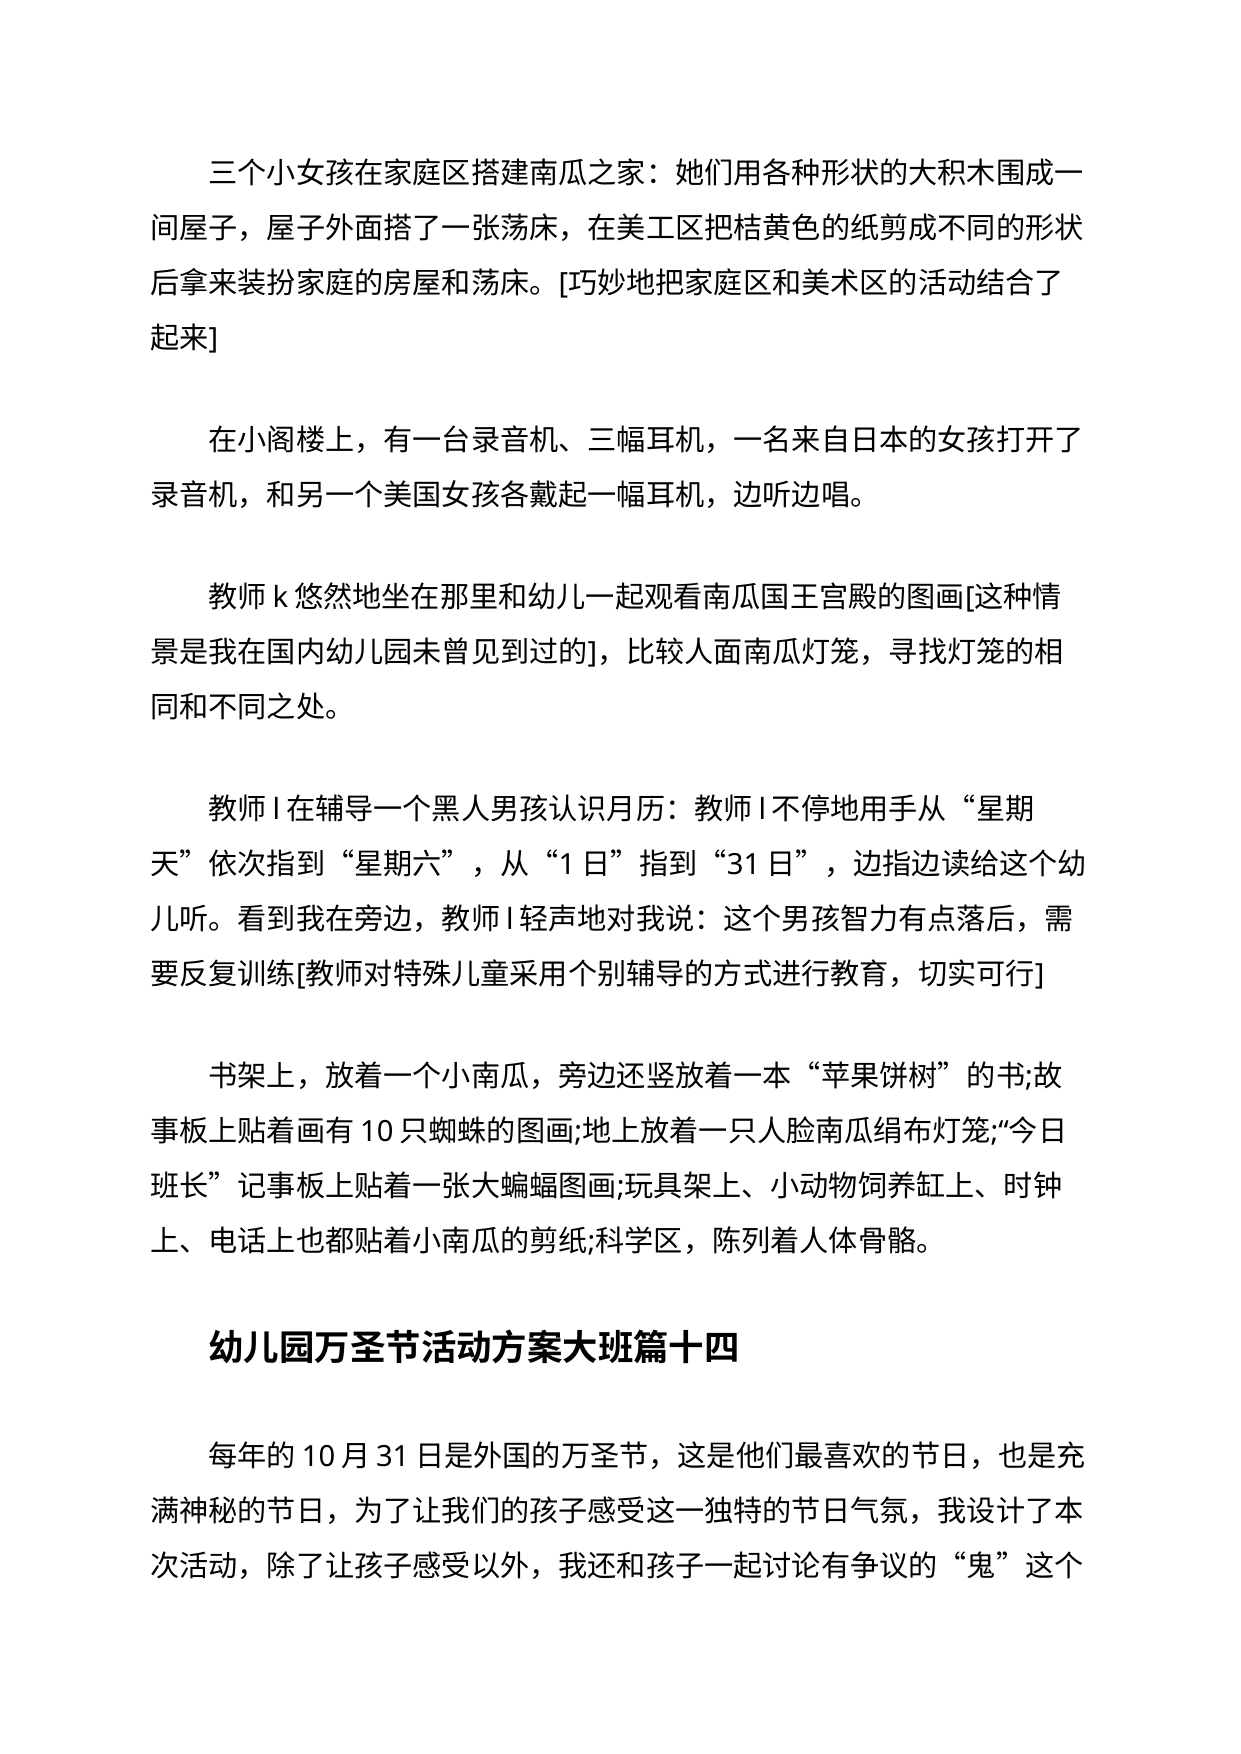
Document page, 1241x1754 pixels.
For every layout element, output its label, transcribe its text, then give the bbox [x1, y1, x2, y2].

text 教师l在辅导一个黑人男孩认识月历：教师l不停地用手从“星期天”依次指到“星期六”，从“1日”指到“31日”，边指边读给这个幼儿听。看到我在旁边，教师l轻声地对我说：这个男孩智力有点落后，需要反复训练[教师对特殊儿童采用个别辅导的方式进行教育，切实可行] [150, 785, 1090, 993]
text 教师k悠然地坐在那里和幼儿一起观看南瓜国王宫殿的图画[这种情景是我在国内幼儿园未曾见到过的]，比较人面南瓜灯笼，寻找灯笼的相同和不同之处。 [150, 573, 1090, 726]
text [150, 1433, 1090, 1585]
text 在小阁楼上，有一台录音机、三幅耳机，一名来自日本的女孩打开了录音机，和另一个美国女孩各戴起一幅耳机，边听边唱。 [150, 417, 1090, 514]
text 书架上，放着一个小南瓜，旁边还竖放着一本“苹果饼树”的书;故事板上贴着画有10只蜘蛛的图画;地上放着一只人脸南瓜绢布灯笼;“今日班长”记事板上贴着一张大蝙蝠图画;玩具架上、小动物饲养缸上、时钟上、电话上也都贴着小南瓜的剪纸;科学区，陈列着人体骨骼。 [150, 1052, 1090, 1259]
text 幼儿园万圣节活动方案大班篇十四 [150, 1319, 1090, 1370]
text 三个小女孩在家庭区搭建南瓜之家：她们用各种形状的大积木围成一间屋子，屋子外面搭了一张荡床，在美工区把桔黄色的纸剪成不同的形状后拿来装扮家庭的房屋和荡床。[巧妙地把家庭区和美术区的活动结合了起来] [150, 150, 1090, 357]
